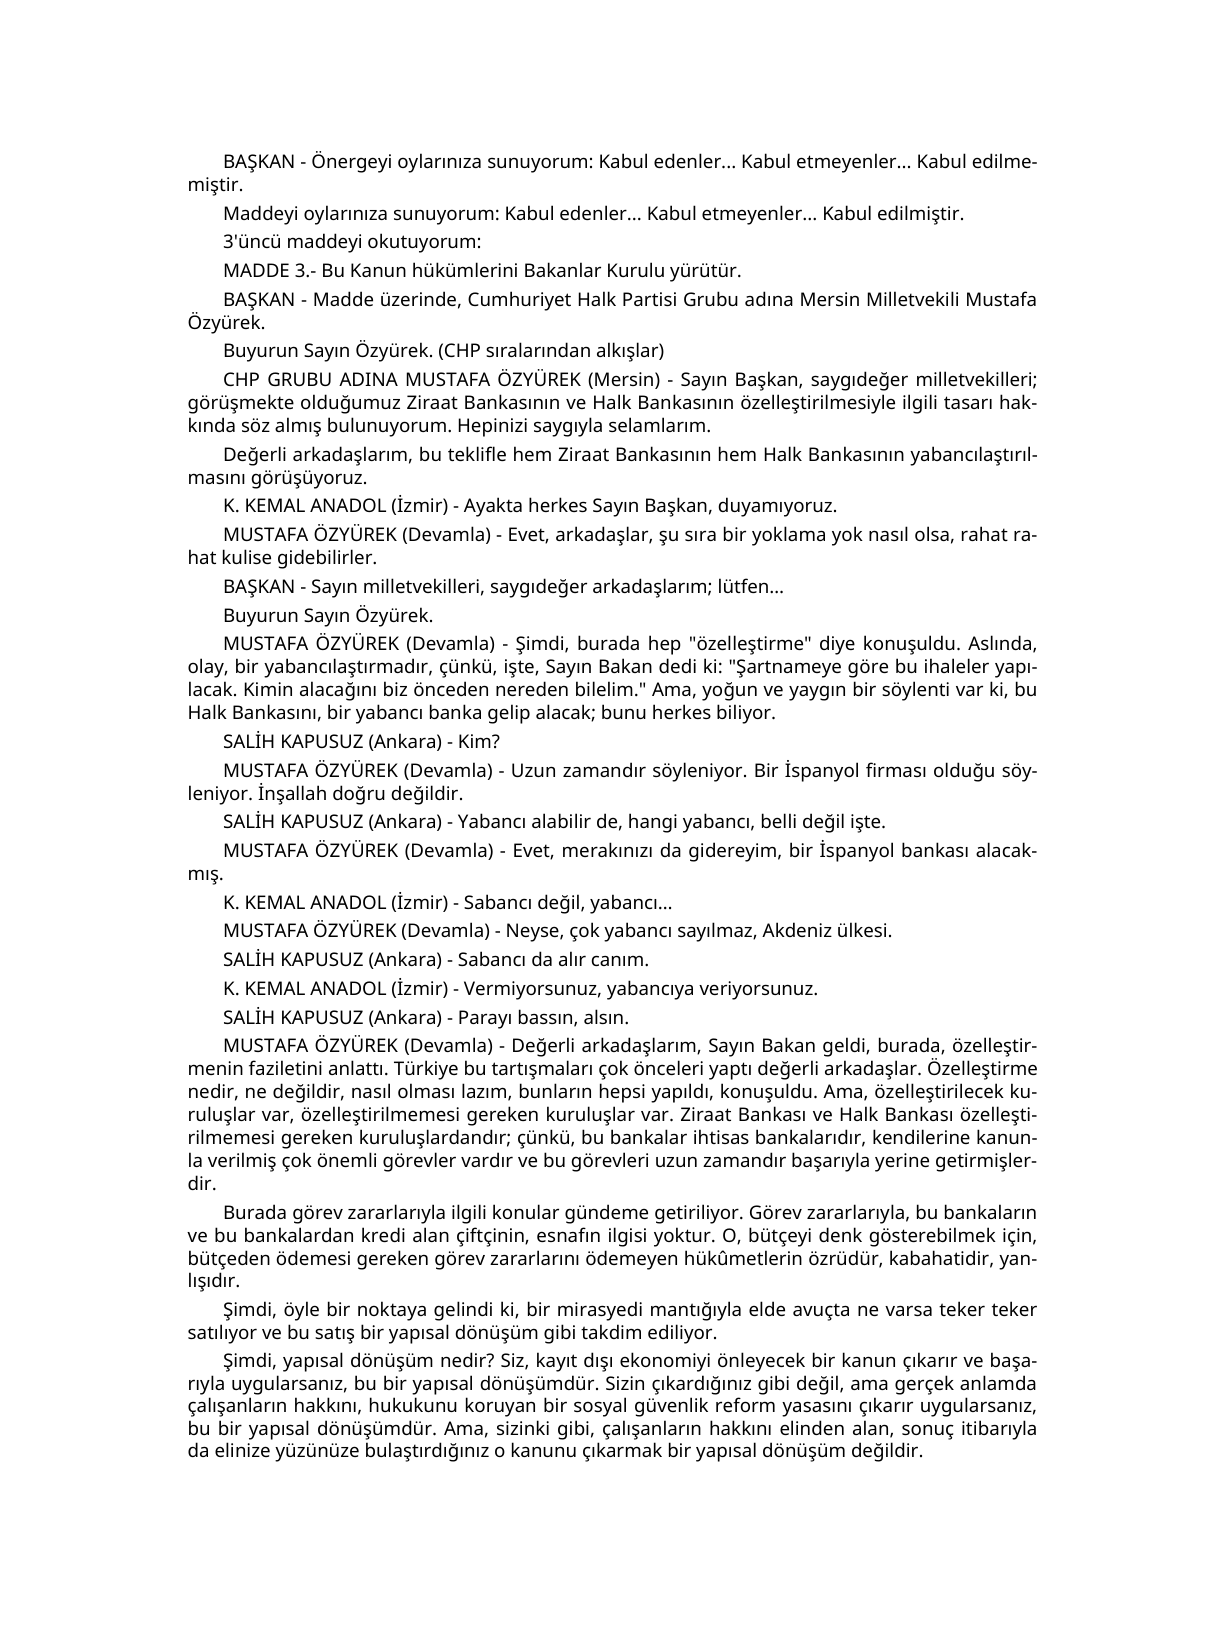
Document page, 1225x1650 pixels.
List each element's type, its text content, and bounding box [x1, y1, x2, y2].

text Şimdi, yapısal dönüşüm nedir? Siz, kayıt dışı ekonomiyi önleyecek bir kanun çıkarır ve başarıyla uygularsanız, bu bir yapısal dönüşümdür. Sizin çıkardığınız gibi değil, ama gerçek anlamda çalışanların hakkını, hukukunu koruyan bir sosyal güvenlik reform yasasını çıkarır uygularsanız, bu bir yapısal dönüşümdür. Ama, sizinki gibi, çalışanların hakkını elinden alan, sonuç itibarıyla da elinize yüzünüze bulaştırdığınız o kanunu çıkarmak bir yapısal dönüşüm değildir. [187, 1350, 1037, 1462]
text SALİH KAPUSUZ (Ankara) - Kim? [187, 730, 1037, 753]
text MUSTAFA ÖZYÜREK (Devamla) - Uzun zamandır söyleniyor. Bir İspanyol firması olduğu söyleniyor. İnşallah doğru değildir. [187, 759, 1037, 804]
text MUSTAFA ÖZYÜREK (Devamla) - Evet, arkadaşlar, şu sıra bir yoklama yok nasıl olsa, rahat rahat kulise gidebilirler. [187, 523, 1037, 569]
text BAŞKAN - Sayın milletvekilleri, saygıdeğer arkadaşlarım; lütfen… [187, 575, 1037, 598]
text Maddeyi oylarınıza sunuyorum: Kabul edenler... Kabul etmeyenler... Kabul edilmiştir. [187, 202, 1037, 224]
text SALİH KAPUSUZ (Ankara) - Sabancı da alır canım. [187, 948, 1037, 971]
text CHP GRUBU ADINA MUSTAFA ÖZYÜREK (Mersin) - Sayın Başkan, saygıdeğer milletvekilleri; görüşmekte olduğumuz Ziraat Bankasının ve Halk Bankasının özelleştirilmesiyle ilgili tasarı hakkında söz almış bulunuyorum. Hepinizi saygıyla selamlarım. [187, 368, 1037, 437]
text K. KEMAL ANADOL (İzmir) - Ayakta herkes Sayın Başkan, duyamıyoruz. [187, 494, 1037, 517]
text MUSTAFA ÖZYÜREK (Devamla) - Evet, merakınızı da gidereyim, bir İspanyol bankası alacakmış. [187, 839, 1037, 885]
text Şimdi, öyle bir noktaya gelindi ki, bir mirasyedi mantığıyla elde avuçta ne varsa teker teker satılıyor ve bu satış bir yapısal dönüşüm gibi takdim ediliyor. [187, 1298, 1037, 1344]
text Buyurun Sayın Özyürek. [187, 604, 1037, 627]
text SALİH KAPUSUZ (Ankara) - Parayı bassın, alsın. [187, 1006, 1037, 1029]
text Değerli arkadaşlarım, bu teklifle hem Ziraat Bankasının hem Halk Bankasının yabancılaştırılmasını görüşüyoruz. [187, 443, 1037, 489]
text MUSTAFA ÖZYÜREK (Devamla) - Değerli arkadaşlarım, Sayın Bakan geldi, burada, özelleştirmenin faziletini anlattı. Türkiye bu tartışmaları çok önceleri yaptı değerli arkadaşlar. Özelleştirme nedir, ne değildir, nasıl olması lazım, bunların hepsi yapıldı, konuşuldu. Ama, özelleştirilecek kuruluşlar var, özelleştirilmemesi gereken kuruluşlar var. Ziraat Bankası ve Halk Bankası özelleştirilmemesi gereken kuruluşlardandır; çünkü, bu bankalar ihtisas bankalarıdır, kendilerine kanunla verilmiş çok önemli görevler vardır ve bu görevleri uzun zamandır başarıyla yerine getirmişlerdir. [187, 1034, 1037, 1195]
text MUSTAFA ÖZYÜREK (Devamla) - Neyse, çok yabancı sayılmaz, Akdeniz ülkesi. [187, 919, 1037, 942]
text MADDE 3.- Bu Kanun hükümlerini Bakanlar Kurulu yürütür. [187, 259, 1037, 282]
text Buyurun Sayın Özyürek. (CHP sıralarından alkışlar) [187, 339, 1037, 362]
text Burada görev zararlarıyla ilgili konular gündeme getiriliyor. Görev zararlarıyla, bu bankaların ve bu bankalardan kredi alan çiftçinin, esnafın ilgisi yoktur. O, bütçeyi denk gösterebilmek için, bütçeden ödemesi gereken görev zararlarını ödemeyen hükûmetlerin özrüdür, kabahatidir, yanlışıdır. [187, 1201, 1037, 1292]
text BAŞKAN - Önergeyi oylarınıza sunuyorum: Kabul edenler... Kabul etmeyenler... Kabul edilmemiştir. [187, 150, 1037, 196]
text SALİH KAPUSUZ (Ankara) - Yabancı alabilir de, hangi yabancı, belli değil işte. [187, 810, 1037, 833]
text K. KEMAL ANADOL (İzmir) - Vermiyorsunuz, yabancıya veriyorsunuz. [187, 977, 1037, 1000]
text BAŞKAN - Madde üzerinde, Cumhuriyet Halk Partisi Grubu adına Mersin Milletvekili Mustafa Özyürek. [187, 288, 1037, 334]
text K. KEMAL ANADOL (İzmir) - Sabancı değil, yabancı… [187, 891, 1037, 914]
text MUSTAFA ÖZYÜREK (Devamla) - Şimdi, burada hep "özelleştirme" diye konuşuldu. Aslında, olay, bir yabancılaştırmadır, çünkü, işte, Sayın Bakan dedi ki: "Şartnameye göre bu ihaleler yapılacak. Kimin alacağını biz önceden nereden bilelim." Ama, yoğun ve yaygın bir söylenti var ki, bu Halk Bankasını, bir yabancı banka gelip alacak; bunu herkes biliyor. [187, 632, 1037, 724]
text 3'üncü maddeyi okutuyorum: [187, 230, 1037, 253]
